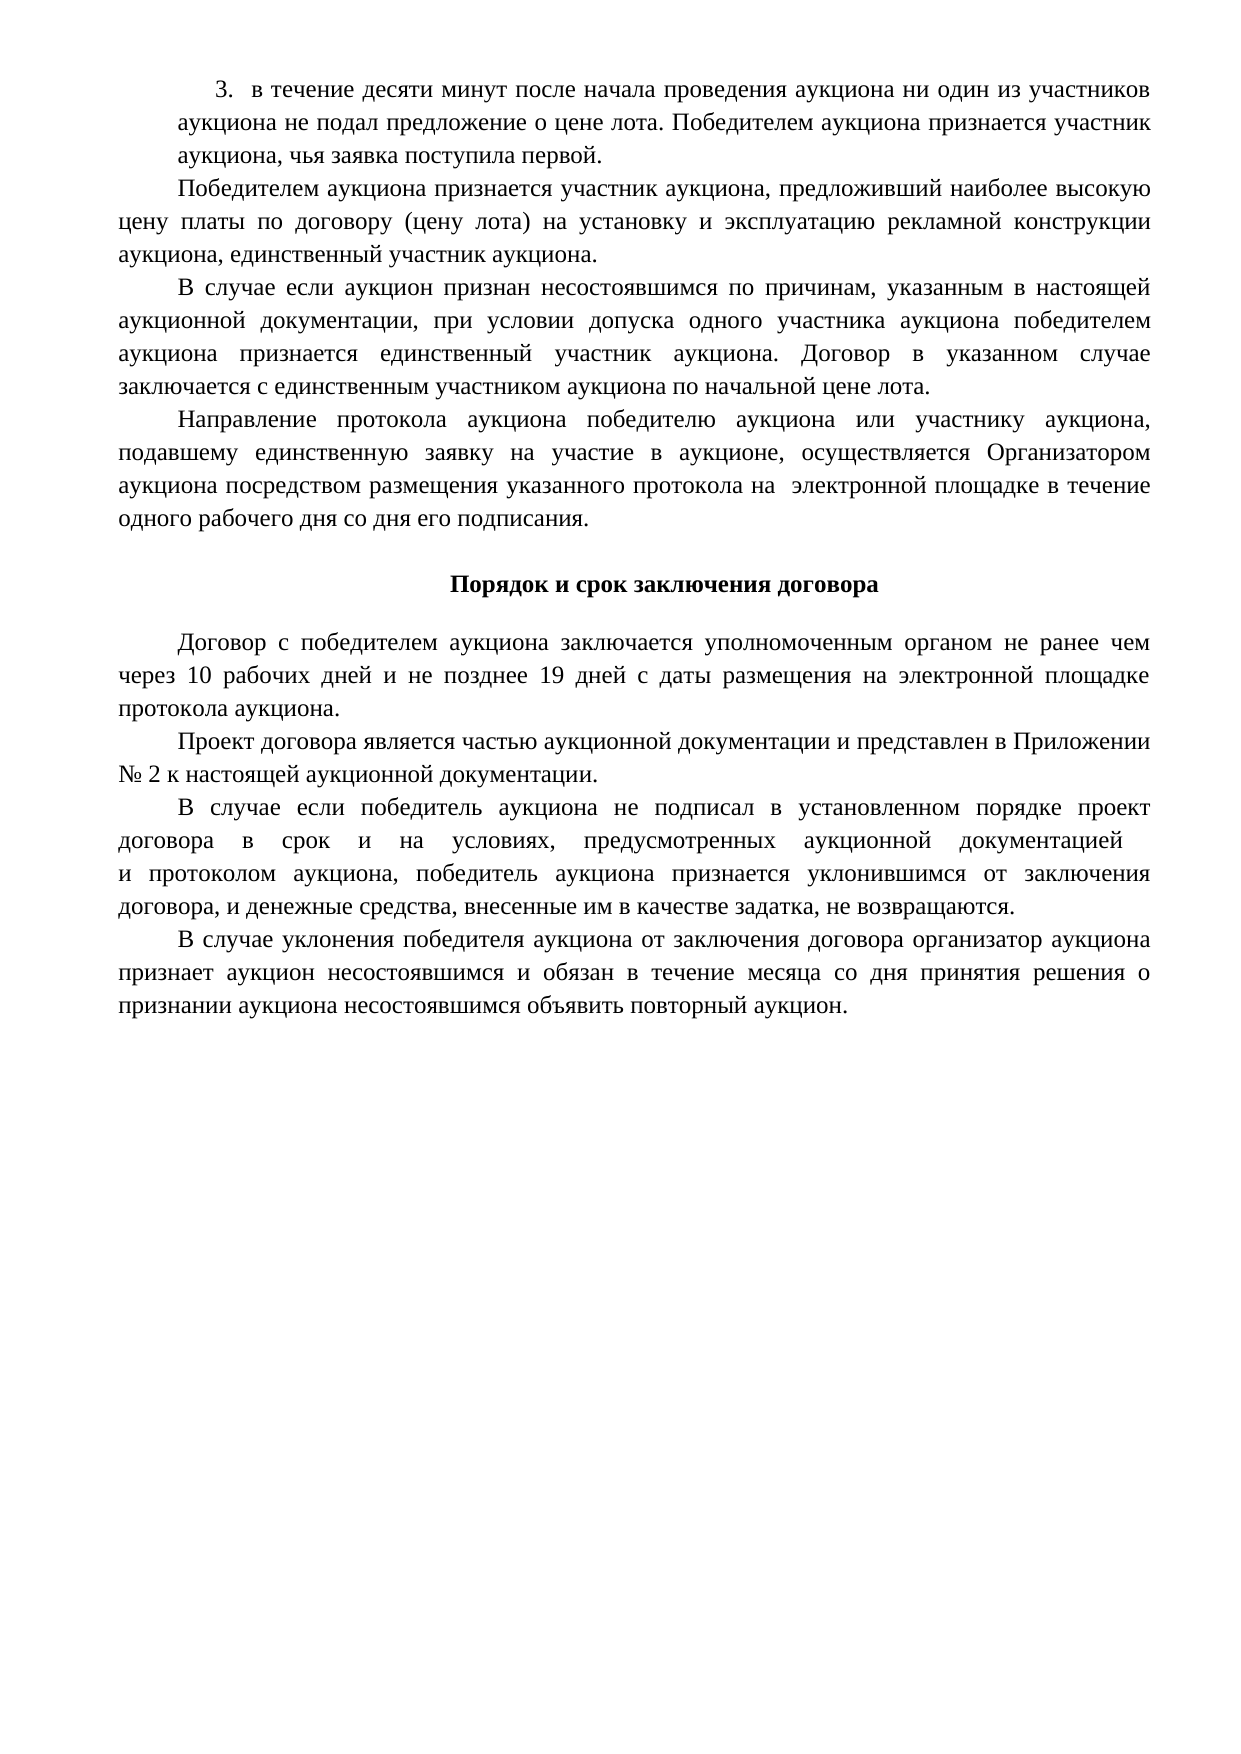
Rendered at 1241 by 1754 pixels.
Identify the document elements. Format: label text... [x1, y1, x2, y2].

text В случае уклонения победителя аукциона от заключения договора организатор аукциона признает аукцион несостоявшимся и обязан в течение месяца со дня принятия решения о признании аукциона несостоявшимся объявить повторный аукцион. [118, 924, 1152, 1019]
list в течение десяти минут после начала проведения аукциона ни один из участников аукциона не подал предложение о цене лота. Победителем аукциона признается участник аукциона, чья заявка поступила первой. [177, 74, 1152, 169]
text Победителем аукциона признается участник аукциона, предложивший наиболее высокую цену платы по договору (цену лота) на установку и эксплуатацию рекламной конструкции аукциона, единственный участник аукциона. [118, 173, 1152, 268]
text Порядок и срок заключения договора [177, 569, 1152, 627]
text Направление протокола аукциона победителю аукциона или участнику аукциона, подавшему единственную заявку на участие в аукционе, осуществляется Организатором аукциона посредством размещения указанного протокола на электронной площадке в течение одного рабочего дня со дня его подписания. [118, 404, 1152, 532]
text В случае если победитель аукциона не подписал в установленном порядке проект договора в срок и на условиях, предусмотренных аукционной документацией и протоколом аукциона, победитель аукциона признается уклонившимся от заключения договора, и денежные средства, внесенные им в качестве задатка, не возвращаются. [118, 792, 1152, 919]
text Договор с победителем аукциона заключается уполномоченным органом не ранее чем через 10 рабочих дней и не позднее 19 дней с даты размещения на электронной площадке протокола аукциона. [118, 627, 1152, 721]
text В случае если аукцион признан несостоявшимся по причинам, указанным в настоящей аукционной документации, при условии допуска одного участника аукциона победителем аукциона признается единственный участник аукциона. Договор в указанном случае заключается с единственным участником аукциона по начальной цене лота. [118, 272, 1152, 400]
text Проект договора является частью аукционной документации и представлен в Приложении № 2 к настоящей аукционной документации. [118, 726, 1152, 787]
